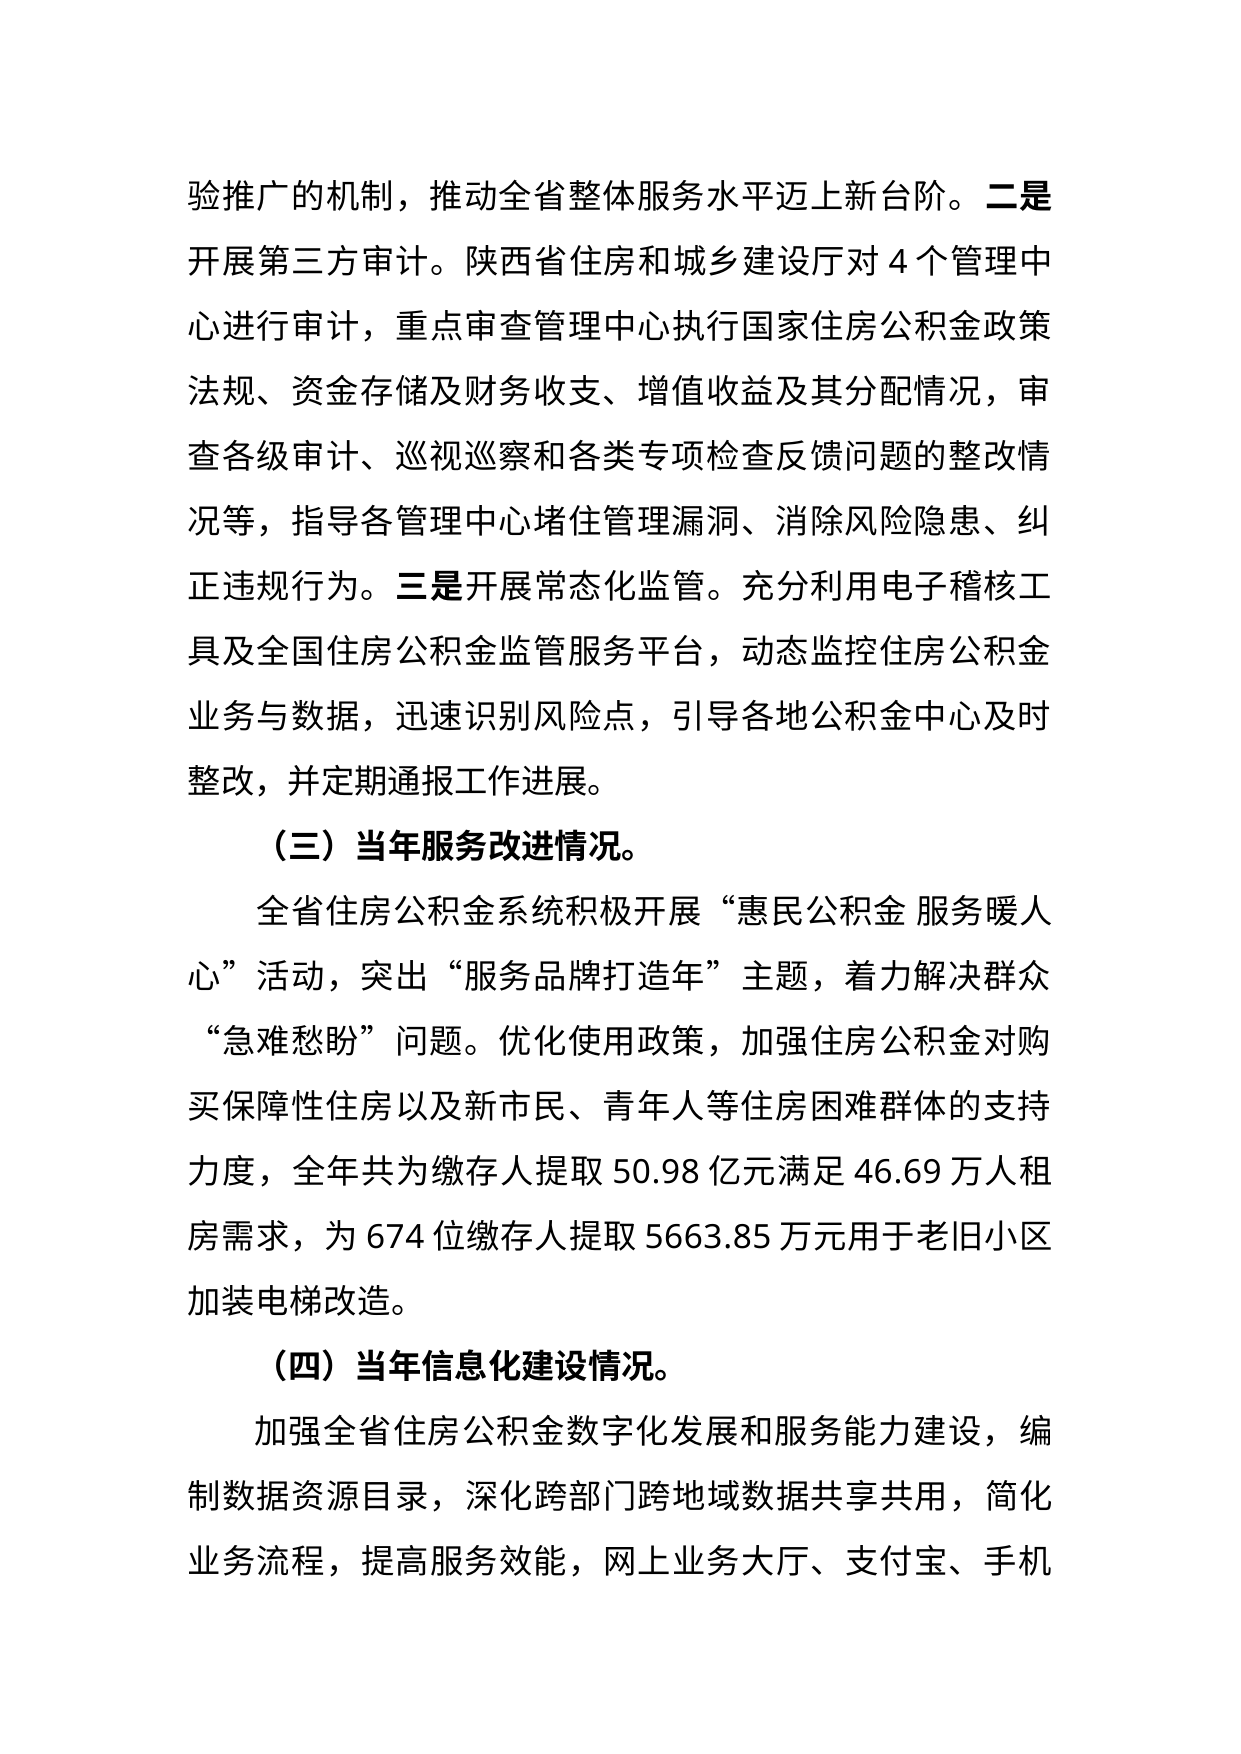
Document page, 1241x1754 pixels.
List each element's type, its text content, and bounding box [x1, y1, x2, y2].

text （三）当年服务改进情况。 [187, 812, 1053, 877]
text 全省住房公积金系统积极开展“惠民公积金 服务暖人心”活动，突出“服务品牌打造年”主题，着力解决群众“急难愁盼”问题。优化使用政策，加强住房公积金对购买保障性住房以及新市民、青年人等住房困难群体的支持力度，全年共为缴存人提取50.98亿元满足46.69万人租房需求，为674位缴存人提取5663.85万元用于老旧小区加装电梯改造。 [187, 877, 1053, 1332]
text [187, 162, 1053, 812]
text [187, 1397, 1053, 1592]
text （四）当年信息化建设情况。 [187, 1332, 1053, 1397]
